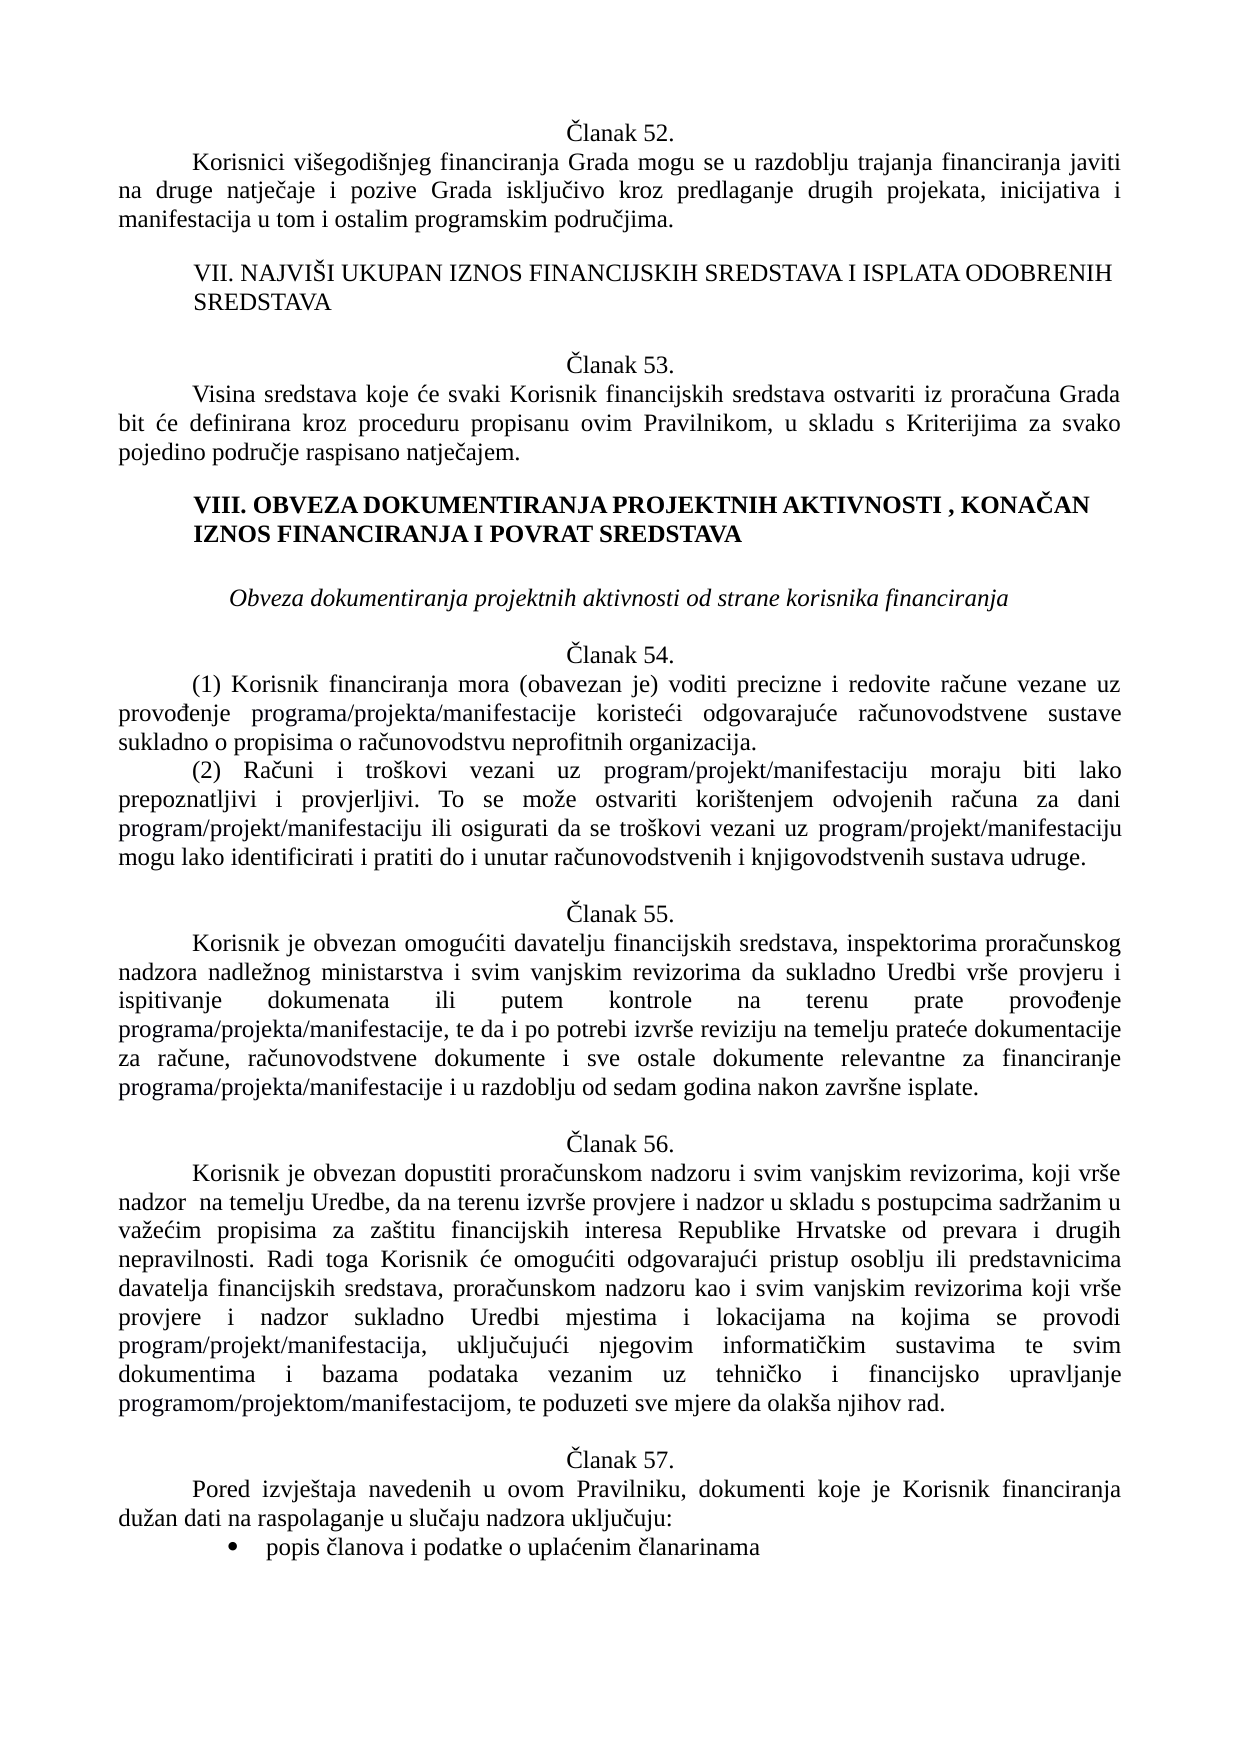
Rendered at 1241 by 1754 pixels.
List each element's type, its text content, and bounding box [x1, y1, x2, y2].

list popis članova i podatke o uplaćenim članarinama [228, 1532, 1122, 1561]
text Članak 56. [118, 1129, 1122, 1158]
text Članak 55. [118, 899, 1122, 928]
text Pored izvještaja navedenih u ovom Pravilniku, dokumenti koje je Korisnik financiranja dužan dati na raspolaganje u slučaju nadzora uključuju: [118, 1474, 1122, 1532]
text Članak 53. [118, 351, 1122, 379]
subtitle VII. NAJVIŠI UKUPAN IZNOS FINANCIJSKIH SREDSTAVA I ISPLATA ODOBRENIH SREDSTAVA [193, 258, 1122, 316]
text (2) Računi i troškovi vezani uz program/projekt/manifestaciju moraju biti lako prepoznatljivi i provjerljivi. To se može ostvariti korištenjem odvojenih računa za dani program/projekt/manifestaciju ili osigurati da se troškovi vezani uz program/projekt/manifestaciju mogu lako identificirati i pratiti do i unutar računovodstvenih i knjigovodstvenih sustava udruge. [118, 756, 1122, 871]
text Članak 57. [118, 1446, 1122, 1474]
text Korisnici višegodišnjeg financiranja Grada mogu se u razdoblju trajanja financiranja javiti na druge natječaje i pozive Grada isključivo kroz predlaganje drugih projekata, inicijativa i manifestacija u tom i ostalim programskim područjima. [118, 147, 1122, 233]
text Članak 52. [118, 118, 1122, 147]
text Visina sredstava koje će svaki Korisnik financijskih sredstava ostvariti iz proračuna Grada bit će definirana kroz proceduru propisanu ovim Pravilnikom, u skladu s Kriterijima za svako pojedino područje raspisano natječajem. [118, 379, 1122, 466]
subtitle VIII. OBVEZA DOKUMENTIRANJA PROJEKTNIH AKTIVNOSTI , KONAČAN IZNOS FINANCIRANJA I POVRAT SREDSTAVA [193, 491, 1122, 548]
text Korisnik je obvezan dopustiti proračunskom nadzoru i svim vanjskim revizorima, koji vrše nadzor na temelju Uredbe, da na terenu izvrše provjere i nadzor u skladu s postupcima sadržanim u važećim propisima za zaštitu financijskih interesa Republike Hrvatske od prevara i drugih nepravilnosti. Radi toga Korisnik će omogućiti odgovarajući pristup osoblju ili predstavnicima davatelja financijskih sredstava, proračunskom nadzoru kao i svim vanjskim revizorima koji vrše provjere i nadzor sukladno Uredbi mjestima i lokacijama na kojima se provodi program/projekt/manifestacija, uključujući njegovim informatičkim sustavima te svim dokumentima i bazama podataka vezanim uz tehničko i financijsko upravljanje programom/projektom/manifestacijom, te poduzeti sve mjere da olakša njihov rad. [118, 1158, 1122, 1417]
text (1) Korisnik financiranja mora (obavezan je) voditi precizne i redovite račune vezane uz provođenje programa/projekta/manifestacije koristeći odgovarajuće računovodstvene sustave sukladno o propisima o računovodstvu neprofitnih organizacija. [118, 669, 1122, 756]
text Korisnik je obvezan omogućiti davatelju financijskih sredstava, inspektorima proračunskog nadzora nadležnog ministarstva i svim vanjskim revizorima da sukladno Uredbi vrše provjeru i ispitivanje dokumenata ili putem kontrole na terenu prate provođenje programa/projekta/manifestacije, te da i po potrebi izvrše reviziju na temelju prateće dokumentacije za račune, računovodstvene dokumente i sve ostale dokumente relevantne za financiranje programa/projekta/manifestacije i u razdoblju od sedam godina nakon završne isplate. [118, 928, 1122, 1101]
text Obveza dokumentiranja projektnih aktivnosti od strane korisnika financiranja [118, 583, 1122, 612]
text Članak 54. [118, 641, 1122, 669]
